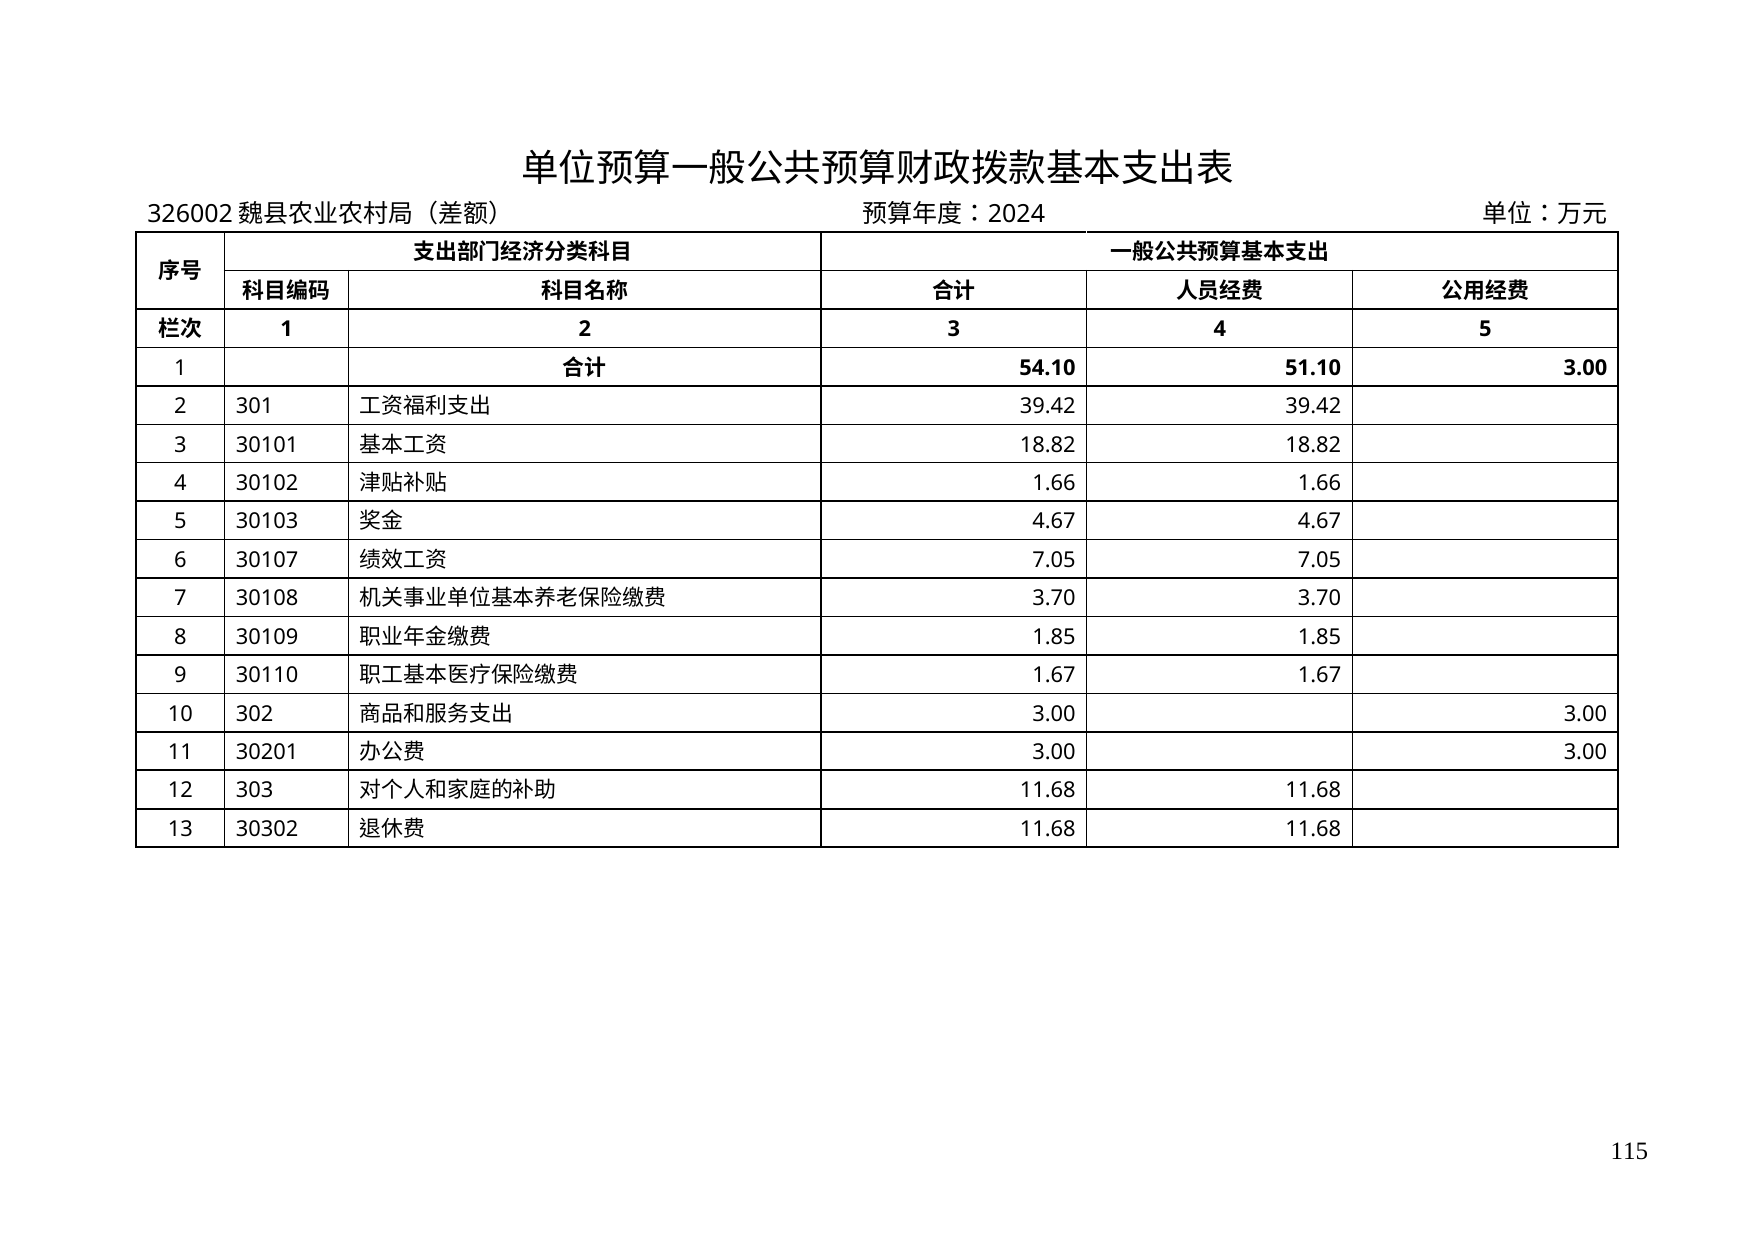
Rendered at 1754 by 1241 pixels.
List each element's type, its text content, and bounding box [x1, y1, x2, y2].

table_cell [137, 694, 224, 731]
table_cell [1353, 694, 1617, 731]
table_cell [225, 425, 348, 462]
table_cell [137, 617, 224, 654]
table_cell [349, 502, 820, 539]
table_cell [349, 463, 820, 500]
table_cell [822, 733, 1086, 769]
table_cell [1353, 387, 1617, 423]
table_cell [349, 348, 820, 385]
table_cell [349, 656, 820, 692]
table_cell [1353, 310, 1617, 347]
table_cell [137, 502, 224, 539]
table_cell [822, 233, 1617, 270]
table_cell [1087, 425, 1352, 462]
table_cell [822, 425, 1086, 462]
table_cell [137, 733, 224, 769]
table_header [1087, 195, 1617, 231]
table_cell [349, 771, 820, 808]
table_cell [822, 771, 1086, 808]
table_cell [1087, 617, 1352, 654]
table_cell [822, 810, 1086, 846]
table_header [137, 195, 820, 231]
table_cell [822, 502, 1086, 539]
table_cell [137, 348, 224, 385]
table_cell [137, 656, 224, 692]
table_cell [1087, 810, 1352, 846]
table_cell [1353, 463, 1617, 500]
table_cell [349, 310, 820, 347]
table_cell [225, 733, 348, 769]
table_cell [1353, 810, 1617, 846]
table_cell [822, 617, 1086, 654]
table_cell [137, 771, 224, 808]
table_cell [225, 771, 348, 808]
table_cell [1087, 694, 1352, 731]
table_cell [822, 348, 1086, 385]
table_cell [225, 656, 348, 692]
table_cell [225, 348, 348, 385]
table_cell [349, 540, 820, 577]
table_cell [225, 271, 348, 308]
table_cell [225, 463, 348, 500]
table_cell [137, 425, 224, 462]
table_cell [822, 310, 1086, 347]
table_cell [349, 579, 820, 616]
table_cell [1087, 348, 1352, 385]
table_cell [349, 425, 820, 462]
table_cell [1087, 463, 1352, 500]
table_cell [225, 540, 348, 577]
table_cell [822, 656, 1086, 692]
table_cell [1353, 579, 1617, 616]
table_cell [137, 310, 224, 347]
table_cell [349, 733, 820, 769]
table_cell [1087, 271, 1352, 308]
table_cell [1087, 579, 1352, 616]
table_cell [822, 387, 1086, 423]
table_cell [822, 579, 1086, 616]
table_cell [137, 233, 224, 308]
text 单位预算一般公共预算财政拨款基本支出表 [106, 142, 1648, 193]
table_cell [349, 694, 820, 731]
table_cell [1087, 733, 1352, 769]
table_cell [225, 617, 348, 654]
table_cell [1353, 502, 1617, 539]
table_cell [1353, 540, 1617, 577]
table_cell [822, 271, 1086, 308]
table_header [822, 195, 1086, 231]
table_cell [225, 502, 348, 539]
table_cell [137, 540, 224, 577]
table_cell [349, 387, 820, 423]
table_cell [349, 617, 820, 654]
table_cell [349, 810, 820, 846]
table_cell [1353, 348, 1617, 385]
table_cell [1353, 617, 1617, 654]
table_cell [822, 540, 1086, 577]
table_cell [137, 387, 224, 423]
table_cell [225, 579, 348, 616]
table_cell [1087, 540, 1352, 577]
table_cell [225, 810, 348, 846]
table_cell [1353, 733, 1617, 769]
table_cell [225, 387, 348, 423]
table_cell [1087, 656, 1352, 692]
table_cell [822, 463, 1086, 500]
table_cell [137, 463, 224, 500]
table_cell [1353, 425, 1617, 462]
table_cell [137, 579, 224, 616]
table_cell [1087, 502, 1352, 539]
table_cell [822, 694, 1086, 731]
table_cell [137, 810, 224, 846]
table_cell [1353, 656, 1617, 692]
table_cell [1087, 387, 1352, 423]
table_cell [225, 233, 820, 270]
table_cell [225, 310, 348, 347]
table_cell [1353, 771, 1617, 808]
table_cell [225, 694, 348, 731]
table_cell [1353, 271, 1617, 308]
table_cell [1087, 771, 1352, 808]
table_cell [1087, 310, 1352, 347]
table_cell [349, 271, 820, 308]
